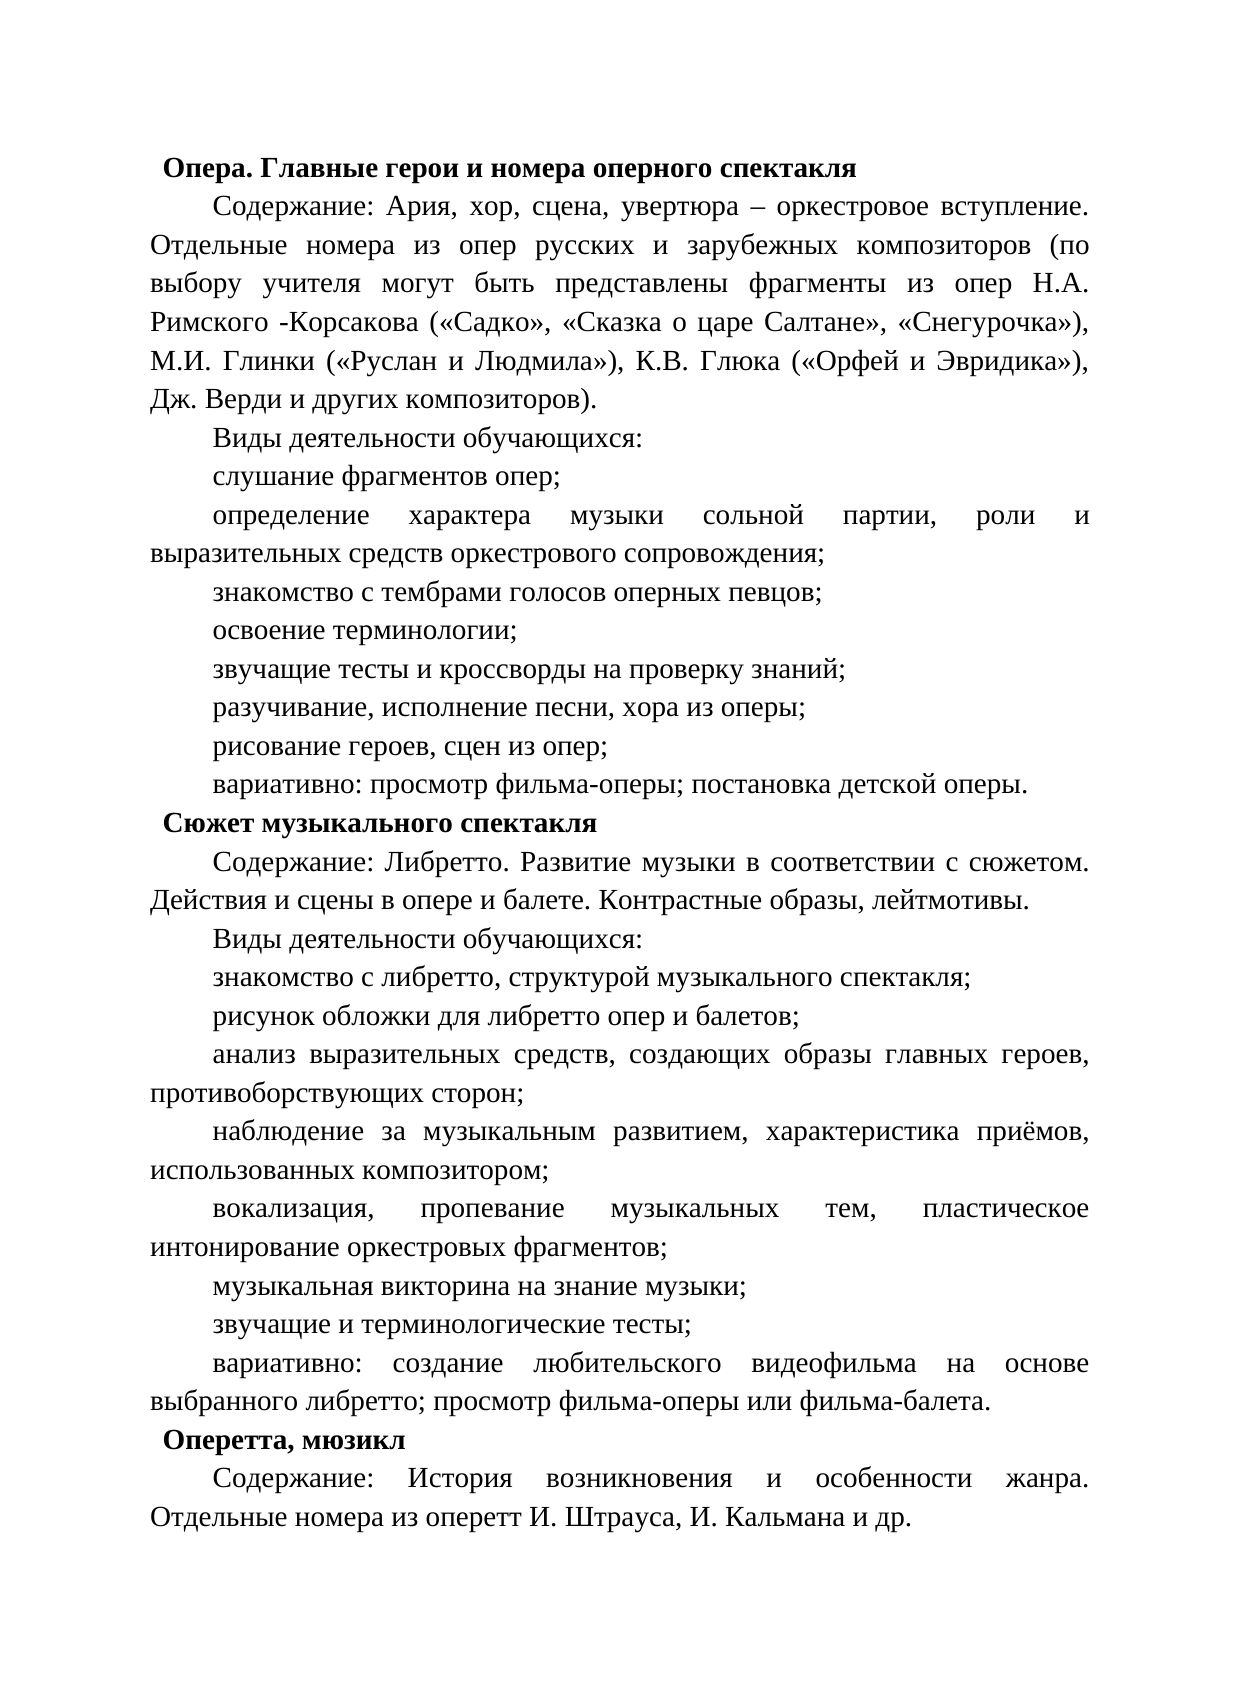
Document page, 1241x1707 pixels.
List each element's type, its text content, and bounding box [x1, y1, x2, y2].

text Оперетта, мюзикл [162, 1422, 1090, 1455]
text музыкальная викторина на знание музыки; [150, 1268, 1090, 1301]
text освоение терминологии; [150, 612, 1090, 646]
text Виды деятельности обучающихся: [150, 921, 1090, 954]
text вариативно: создание любительского видеофильма на основе выбранного либретто; просмотр фильма-оперы или фильма-балета. [150, 1345, 1090, 1417]
text рисование героев, сцен из опер; [150, 728, 1090, 762]
text разучивание, исполнение песни, хора из оперы; [150, 689, 1090, 723]
text определение характера музыки сольной партии, роли и выразительных средств оркестрового сопровождения; [150, 497, 1090, 569]
text Содержание: Либретто. Развитие музыки в соответствии с сюжетом. Действия и сцены в опере и балете. Контрастные образы, лейтмотивы. [150, 844, 1090, 916]
text вокализация, пропевание музыкальных тем, пластическое интонирование оркестровых фрагментов; [150, 1191, 1090, 1263]
text звучащие и терминологические тесты; [150, 1306, 1090, 1340]
text анализ выразительных средств, создающих образы главных героев, противоборствующих сторон; [150, 1036, 1090, 1108]
text Содержание: История возникновения и особенности жанра. Отдельные номера из оперетт И. Штрауса, И. Кальмана и др. [150, 1460, 1090, 1532]
text рисунок обложки для либретто опер и балетов; [150, 998, 1090, 1031]
text знакомство с тембрами голосов оперных певцов; [150, 574, 1090, 607]
text звучащие тесты и кроссворды на проверку знаний; [150, 651, 1090, 684]
text знакомство с либретто, структурой музыкального спектакля; [150, 959, 1090, 993]
text Сюжет музыкального спектакля [162, 805, 1090, 839]
text Опера. Главные герои и номера оперного спектакля [162, 150, 1090, 183]
text вариативно: просмотр фильма-оперы; постановка детской оперы. [150, 767, 1090, 800]
text наблюдение за музыкальным развитием, характеристика приёмов, использованных композитором; [150, 1113, 1090, 1186]
text Содержание: Ария, хор, сцена, увертюра – оркестровое вступление. Отдельные номера из опер русских и зарубежных композиторов (по выбору учителя могут быть представлены фрагменты из опер Н.А. Римского -Корсакова («Садко», «Сказка о царе Салтане», «Снегурочка»), М.И. Глинки («Руслан и Людмила»), К.В. Глюка («Орфей и Эвридика»), Дж. Верди и других композиторов). [150, 188, 1090, 415]
text Виды деятельности обучающихся: [150, 420, 1090, 453]
text слушание фрагментов опер; [150, 458, 1090, 492]
